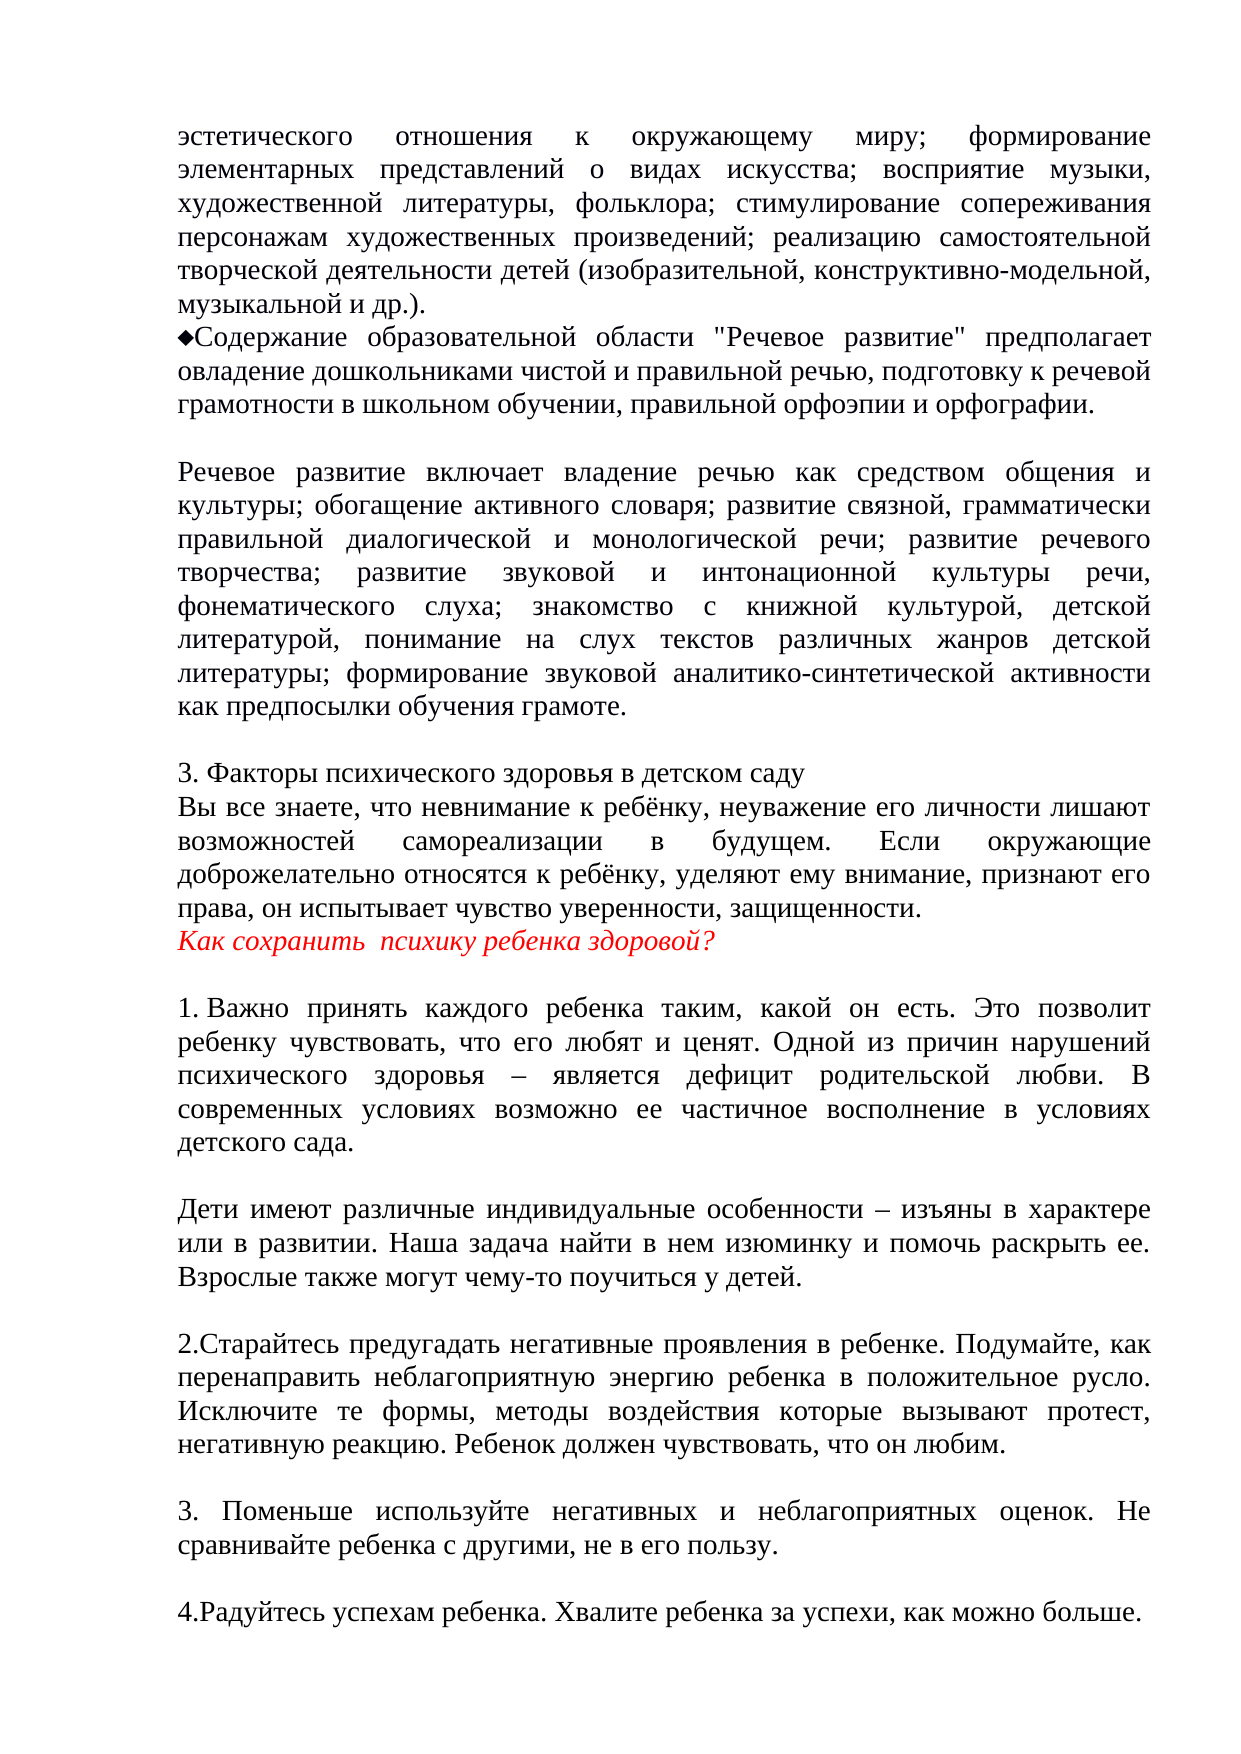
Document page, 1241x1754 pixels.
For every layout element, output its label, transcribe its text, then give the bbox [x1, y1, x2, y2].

text Содержание образовательной области "Речевое развитие" предполагает овладение дошкольниками чистой и правильной речью, подготовку к речевой грамотности в школьном обучении, правильной орфоэпии и орфографии. [177, 319, 1152, 420]
text Речевое развитие включает владение речью как средством общения и культуры; обогащение активного словаря; развитие связной, грамматически правильной диалогической и монологической речи; развитие речевого творчества; развитие звуковой и интонационной культуры речи, фонематического слуха; знакомство с книжной культурой, детской литературой, понимание на слух текстов различных жанров детской литературы; формирование звуковой аналитико-синтетической активности как предпосылки обучения грамоте. [177, 454, 1152, 722]
text 3. Поменьше используйте негативных и неблагоприятных оценок. Не сравнивайте ребенка с другими, не в его пользу. [177, 1493, 1152, 1561]
text Как сохранить психику ребенка здоровой? [177, 923, 1152, 957]
text 3. Факторы психического здоровья в детском саду [177, 756, 1152, 789]
text Дети имеют различные индивидуальные особенности – изъяны в характере или в развитии. Наша задача найти в нем изюминку и помочь раскрыть ее. Взрослые также могут чему-то поучиться у детей. [177, 1192, 1152, 1292]
text Вы все знаете, что невнимание к ребёнку, неуважение его личности лишают возможностей самореализации в будущем. Если окружающие доброжелательно относятся к ребёнку, уделяют ему внимание, признают его права, он испытывает чувство уверенности, защищенности. [177, 789, 1152, 923]
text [177, 118, 1152, 319]
text 2.Старайтесь предугадать негативные проявления в ребенке. Подумайте, как перенаправить неблагоприятную энергию ребенка в положительное русло. Исключите те формы, методы воздействия которые вызывают протест, негативную реакцию. Ребенок должен чувствовать, что он любим. [177, 1326, 1152, 1460]
text 1. Важно принять каждого ребенка таким, какой он есть. Это позволит ребенку чувствовать, что его любят и ценят. Одной из причин нарушений психического здоровья – является дефицит родительской любви. В современных условиях возможно ее частичное восполнение в условиях детского сада. [177, 990, 1152, 1158]
text 4.Радуйтесь успехам ребенка. Хвалите ребенка за успехи, как можно больше. [177, 1594, 1152, 1628]
